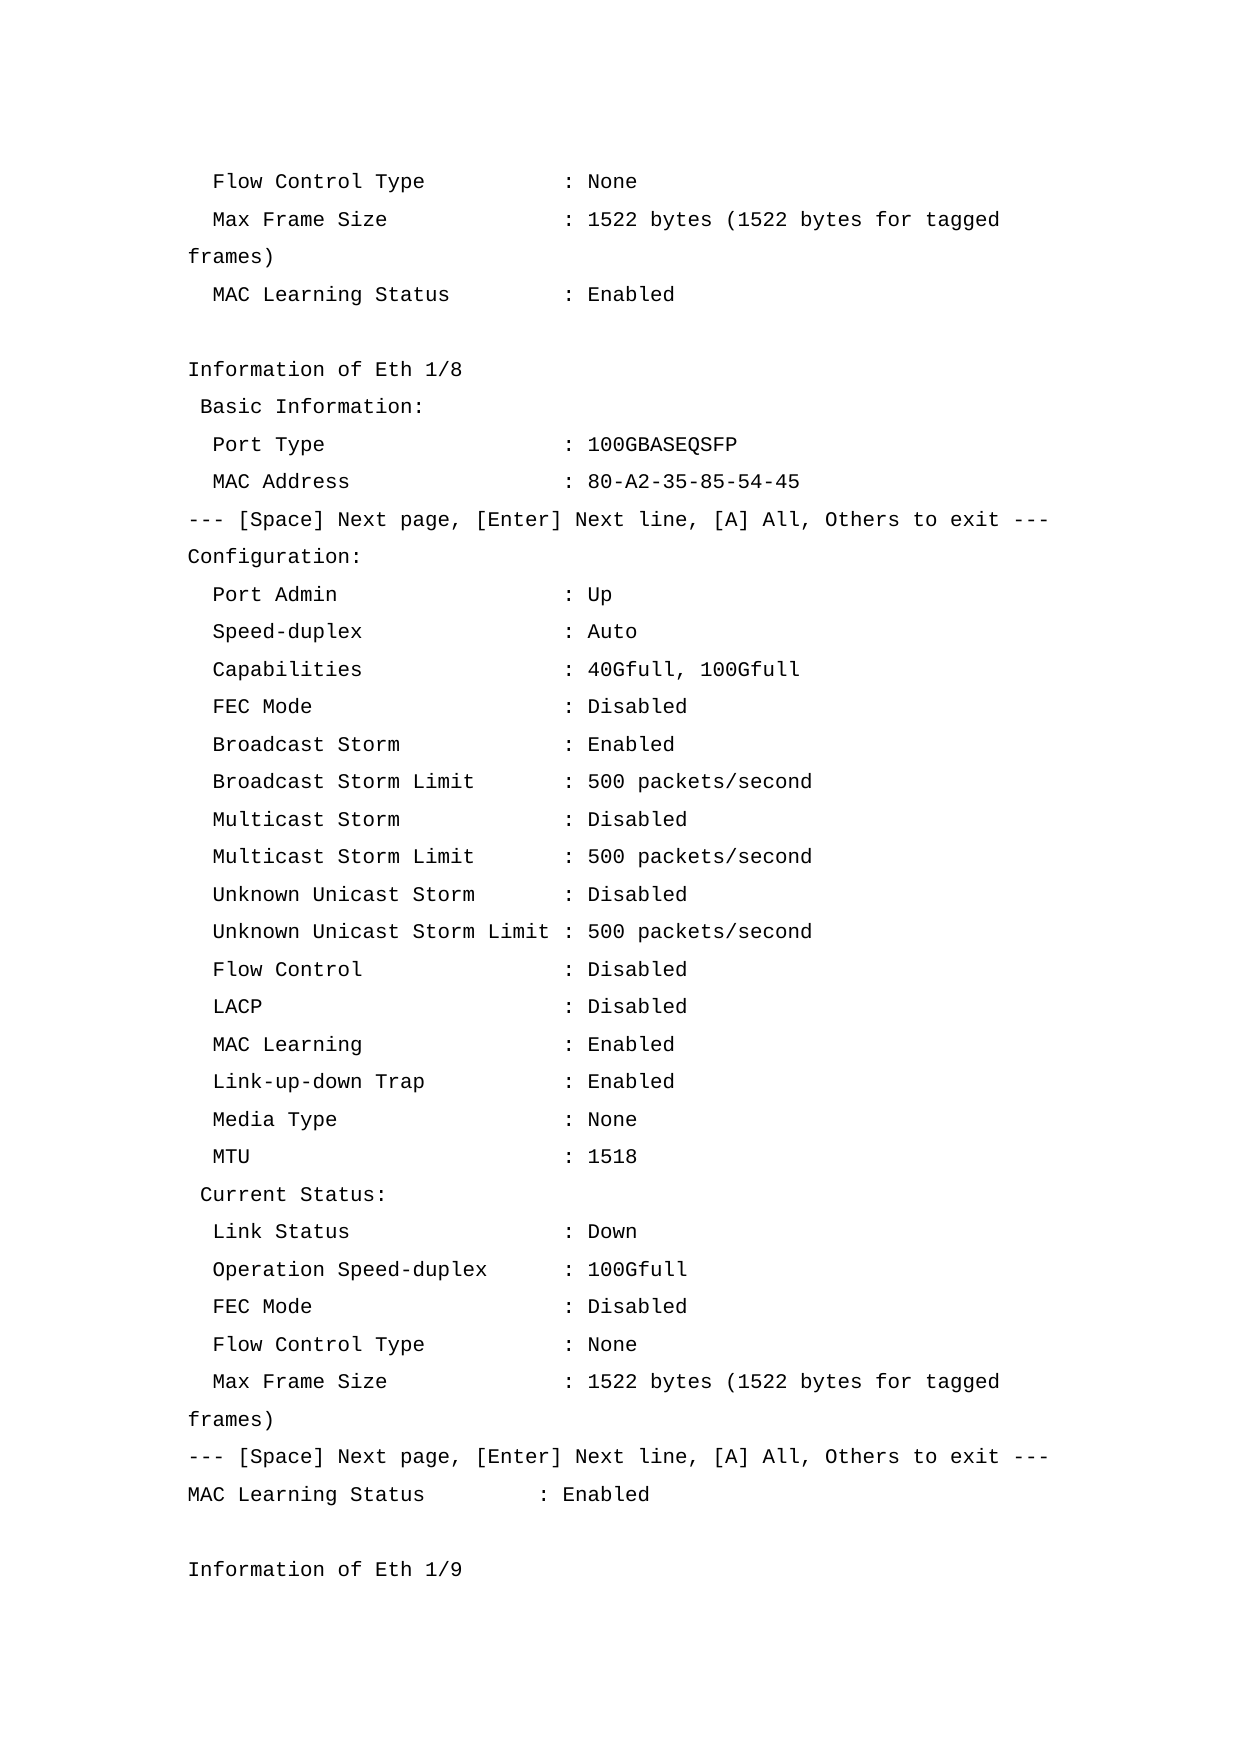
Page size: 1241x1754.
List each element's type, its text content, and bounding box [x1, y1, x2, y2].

text Information of Eth 1/9 [187, 1552, 1053, 1589]
text Broadcast Storm : Enabled [187, 727, 1053, 764]
text Multicast Storm : Disabled [187, 802, 1053, 839]
text Media Type : None [187, 1102, 1053, 1139]
text Max Frame Size : 1522 bytes (1522 bytes for tagged frames) [187, 1364, 1053, 1439]
text Speed-duplex : Auto [187, 614, 1053, 652]
text Unknown Unicast Storm Limit : 500 packets/second [187, 914, 1053, 952]
text Multicast Storm Limit : 500 packets/second [187, 839, 1053, 877]
text Basic Information: [187, 389, 1053, 427]
text MAC Learning Status : Enabled [187, 277, 1053, 314]
text Flow Control : Disabled [187, 952, 1053, 989]
text Flow Control Type : None [187, 1327, 1053, 1364]
text FEC Mode : Disabled [187, 1289, 1053, 1327]
text Operation Speed-duplex : 100Gfull [187, 1252, 1053, 1289]
text Port Type : 100GBASEQSFP [187, 427, 1053, 464]
text Unknown Unicast Storm : Disabled [187, 877, 1053, 914]
text Flow Control Type : None [187, 164, 1053, 202]
text Information of Eth 1/8 [187, 352, 1053, 389]
text Max Frame Size : 1522 bytes (1522 bytes for tagged frames) [187, 202, 1053, 277]
text --- [Space] Next page, [Enter] Next line, [A] All, Others to exit --- Configuration: [187, 502, 1053, 577]
text Capabilities : 40Gfull, 100Gfull [187, 652, 1053, 689]
text --- [Space] Next page, [Enter] Next line, [A] All, Others to exit --- MAC Learning Status : Enabled [187, 1439, 1053, 1514]
text MAC Learning : Enabled [187, 1027, 1053, 1064]
text Link Status : Down [187, 1214, 1053, 1252]
text Port Admin : Up [187, 577, 1053, 614]
text MTU : 1518 [187, 1139, 1053, 1177]
text Link-up-down Trap : Enabled [187, 1064, 1053, 1102]
text MAC Address : 80-A2-35-85-54-45 [187, 464, 1053, 502]
text Broadcast Storm Limit : 500 packets/second [187, 764, 1053, 802]
text FEC Mode : Disabled [187, 689, 1053, 727]
text Current Status: [187, 1177, 1053, 1214]
text LACP : Disabled [187, 989, 1053, 1027]
